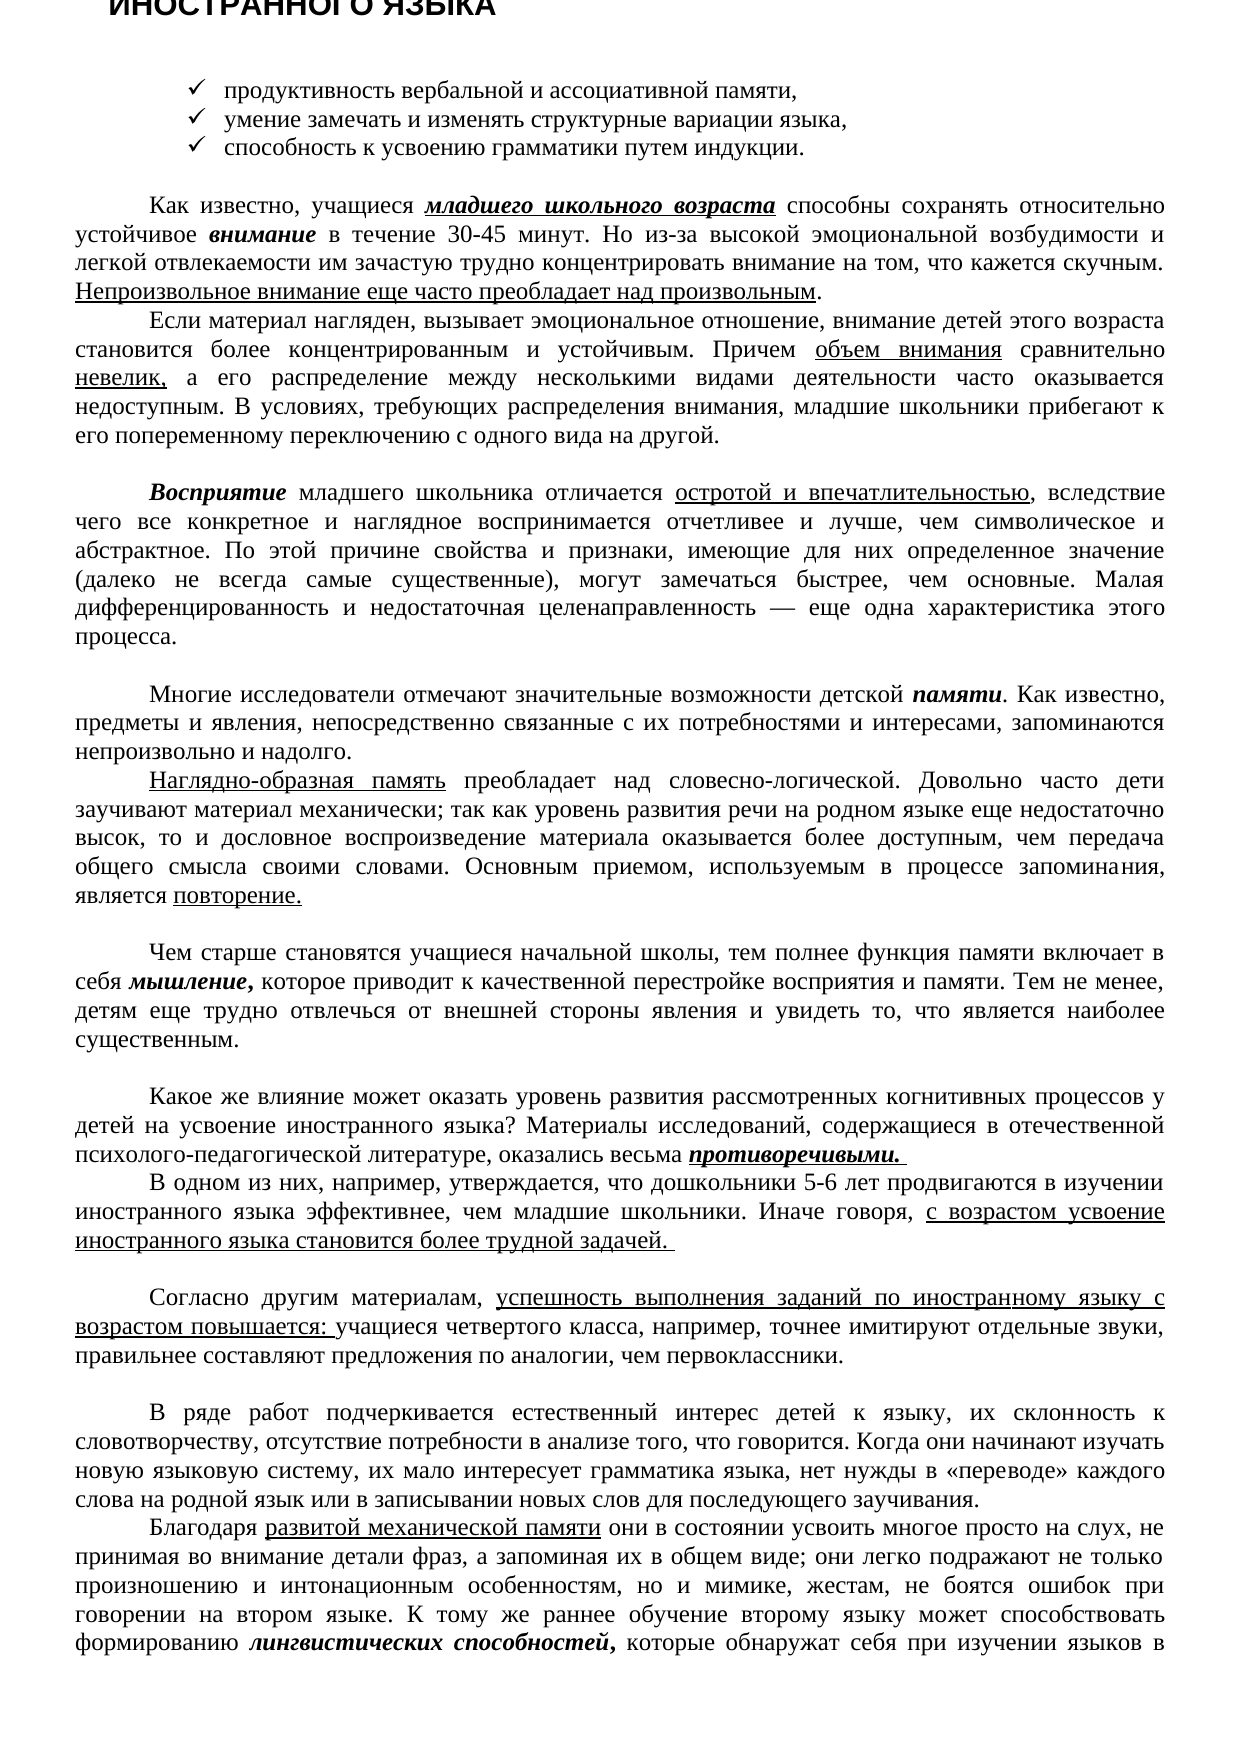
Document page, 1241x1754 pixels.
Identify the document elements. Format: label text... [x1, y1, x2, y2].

list способность к усвоению грамматики путем индукции. [186, 132, 1165, 161]
text В ряде работ подчеркивается естественный интерес детей к языку, их склонность к словотворчеству, отсутствие потребности в анализе того, что говорится. Когда они начинают изучать новую языковую систему, их мало интересует грамматика языка, нет нужды в «переводе» каждого слова на родной язык или в записывании новых слов для последующего заучивания. [75, 1397, 1165, 1512]
list умение замечать и изменять структурные вариации языка, [186, 104, 1165, 132]
text Многие исследователи отмечают значительные возможности детской памяти. Как известно, предметы и явления, непосредственно связанные с их потребностями и интересами, запоминаются непроизвольно и надолго. [75, 679, 1165, 765]
text Как известно, учащиеся младшего школьного возраста способны сохранять относительно устойчивое внимание в течение 30-45 минут. Но из-за высокой эмоциональной возбудимости и легкой отвлекаемости им зачастую трудно концентрировать внимание на том, что кажется скучным. Непроизвольное внимание еще часто преобладает над произвольным. [75, 190, 1165, 305]
list продуктивность вербальной и ассоциативной памяти, [186, 75, 1165, 104]
text Какое же влияние может оказать уровень развития рассмотренных когнитивных процессов у детей на усвоение иностранного языка? Материалы исследований, содержащиеся в отечественной психолого-педагогической литературе, оказались весьма противоречивыми. [75, 1081, 1165, 1167]
text Восприятие младшего школьника отличается остротой и впечатлительностью, вследствие чего все конкретное и наглядное воспринимается отчетливее и лучше, чем символическое и абстрактное. По этой причине свойства и признаки, имеющие для них определенное значение (далеко не всегда самые существенные), могут замечаться быстрее, чем основные. Малая дифференцированность и недостаточная целенаправленность — еще одна характеристика этого процесса. [75, 477, 1165, 650]
text Согласно другим материалам, успешность выполнения заданий по иностранному языку с возрастом повышается: учащиеся четвертого класса, например, точнее имитируют отдельные звуки, правильнее составляют предложения по аналогии, чем первоклассники. [75, 1282, 1165, 1369]
text Наглядно-образная память преобладает над словесно-логической. Довольно часто дети заучивают материал механически; так как уровень развития речи на родном языке еще недостаточно высок, то и дословное воспроизведение материала оказывается более доступным, чем передача общего смысла своими словами. Основным приемом, используемым в процессе запоминания, является повторение. [75, 765, 1165, 909]
text Если материал нагляден, вызывает эмоциональное отношение, внимание детей этого возраста становится более концентрированным и устойчивым. Причем объем внимания сравнительно невелик, а его распределение между несколькими видами деятельности часто оказывается недоступным. В условиях, требующих распределения внимания, младшие школьники прибегают к его попеременному переключению с одного вида на другой. [75, 305, 1165, 449]
text Чем старше становятся учащиеся начальной школы, тем полнее функция памяти включает в себя мышление, которое приводит к качественной перестройке восприятия и памяти. Тем не менее, детям еще трудно отвлечься от внешней стороны явления и увидеть то, что является наиболее существенным. [75, 937, 1165, 1052]
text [75, 1512, 1165, 1656]
text В одном из них, например, утверждается, что дошкольники 5-6 лет продвигаются в изучении иностранного языка эффективнее, чем младшие школьники. Иначе говоря, с возрастом усвоение иностранного языка становится более трудной задачей. [75, 1167, 1165, 1254]
